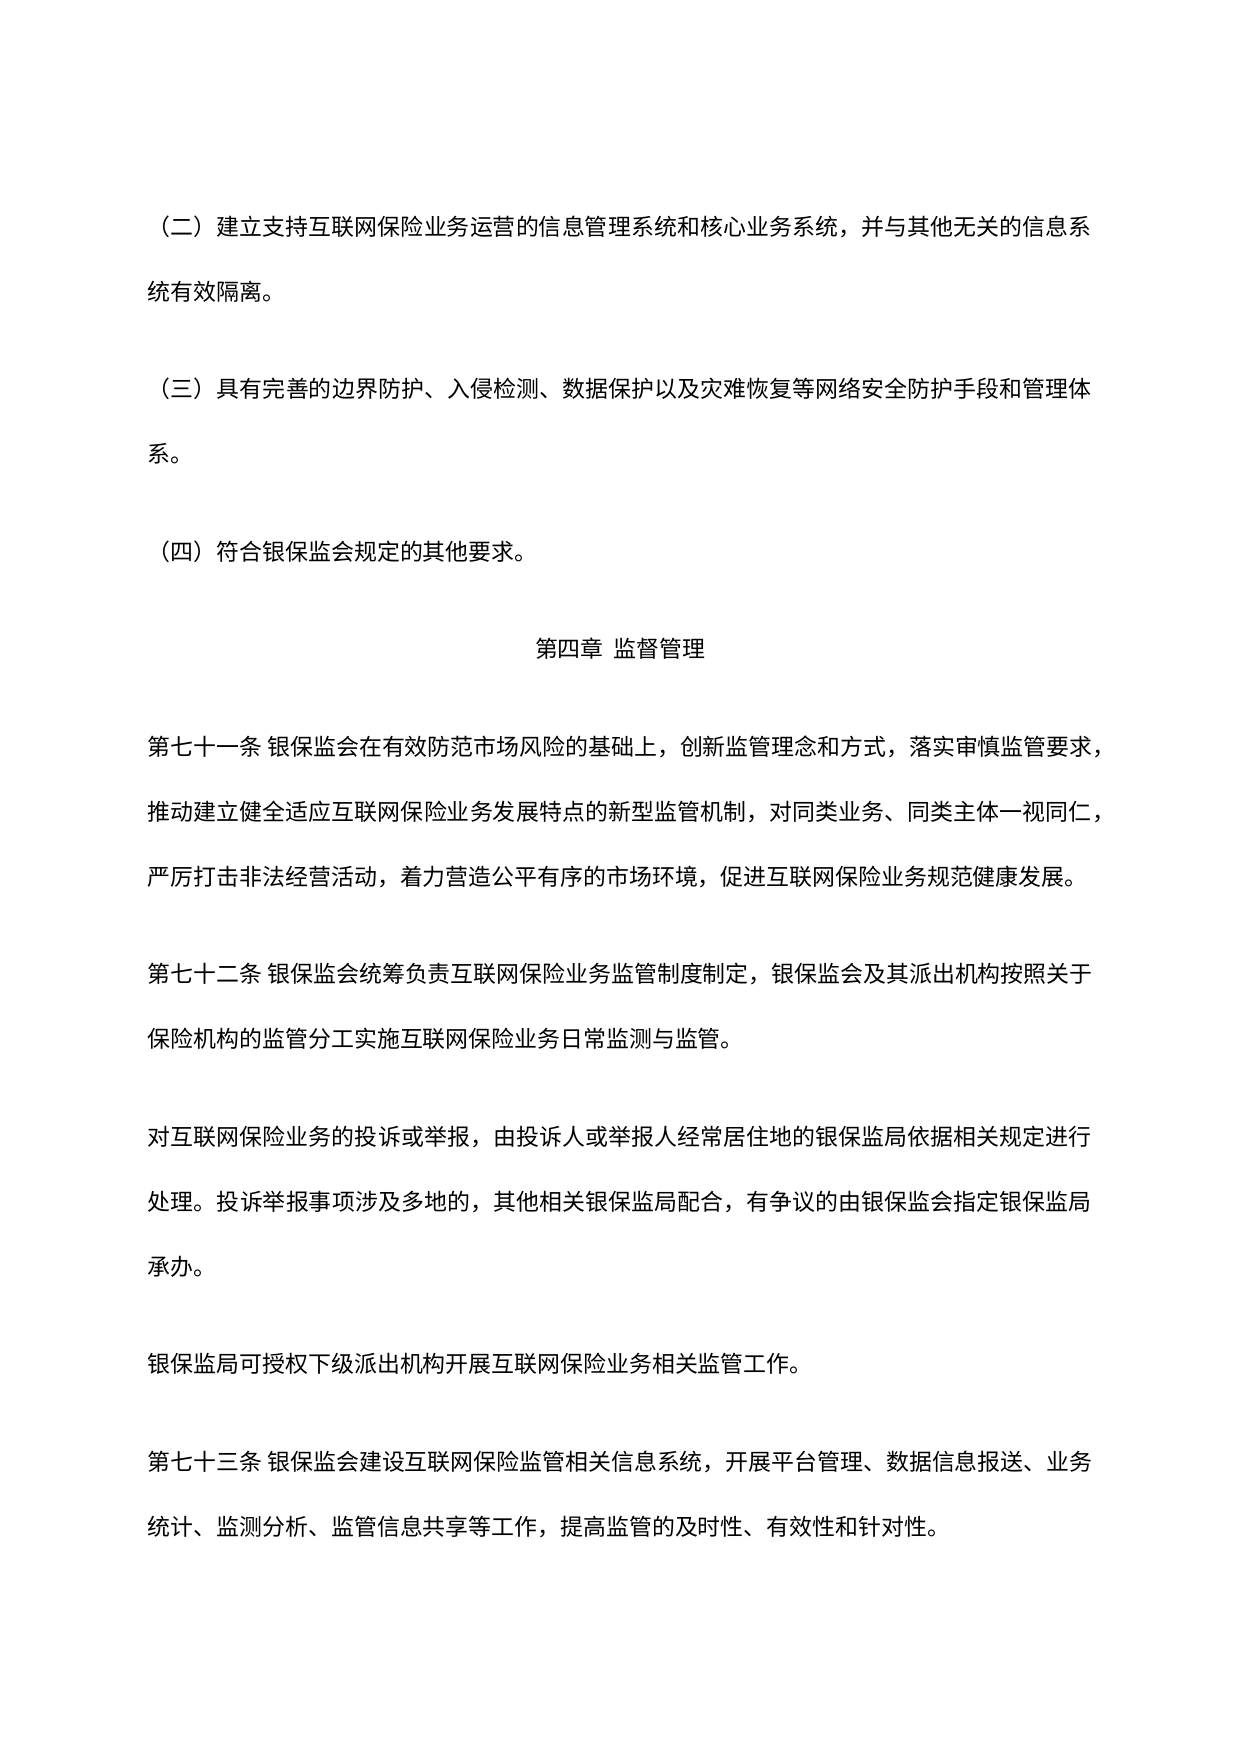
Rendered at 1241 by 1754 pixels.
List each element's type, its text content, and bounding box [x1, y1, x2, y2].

text （二）建立支持互联网保险业务运营的信息管理系统和核心业务系统，并与其他无关的信息系统有效隔离。 [148, 193, 1092, 323]
text 第四章 监督管理 [148, 616, 1092, 681]
text 对互联网保险业务的投诉或举报，由投诉人或举报人经常居住地的银保监局依据相关规定进行处理。投诉举报事项涉及多地的，其他相关银保监局配合，有争议的由银保监会指定银保监局承办。 [148, 1103, 1092, 1298]
text 第七十二条 银保监会统筹负责互联网保险业务监管制度制定，银保监会及其派出机构按照关于保险机构的监管分工实施互联网保险业务日常监测与监管。 [148, 941, 1092, 1071]
text 第七十一条 银保监会在有效防范市场风险的基础上，创新监管理念和方式，落实审慎监管要求，推动建立健全适应互联网保险业务发展特点的新型监管机制，对同类业务、同类主体一视同仁，严厉打击非法经营活动，着力营造公平有序的市场环境，促进互联网保险业务规范健康发展。 [148, 713, 1092, 908]
text 银保监局可授权下级派出机构开展互联网保险业务相关监管工作。 [148, 1331, 1092, 1396]
text （四）符合银保监会规定的其他要求。 [148, 518, 1092, 583]
text （三）具有完善的边界防护、入侵检测、数据保护以及灾难恢复等网络安全防护手段和管理体系。 [148, 356, 1092, 486]
text 第七十三条 银保监会建设互联网保险监管相关信息系统，开展平台管理、数据信息报送、业务统计、监测分析、监管信息共享等工作，提高监管的及时性、有效性和针对性。 [148, 1428, 1092, 1558]
